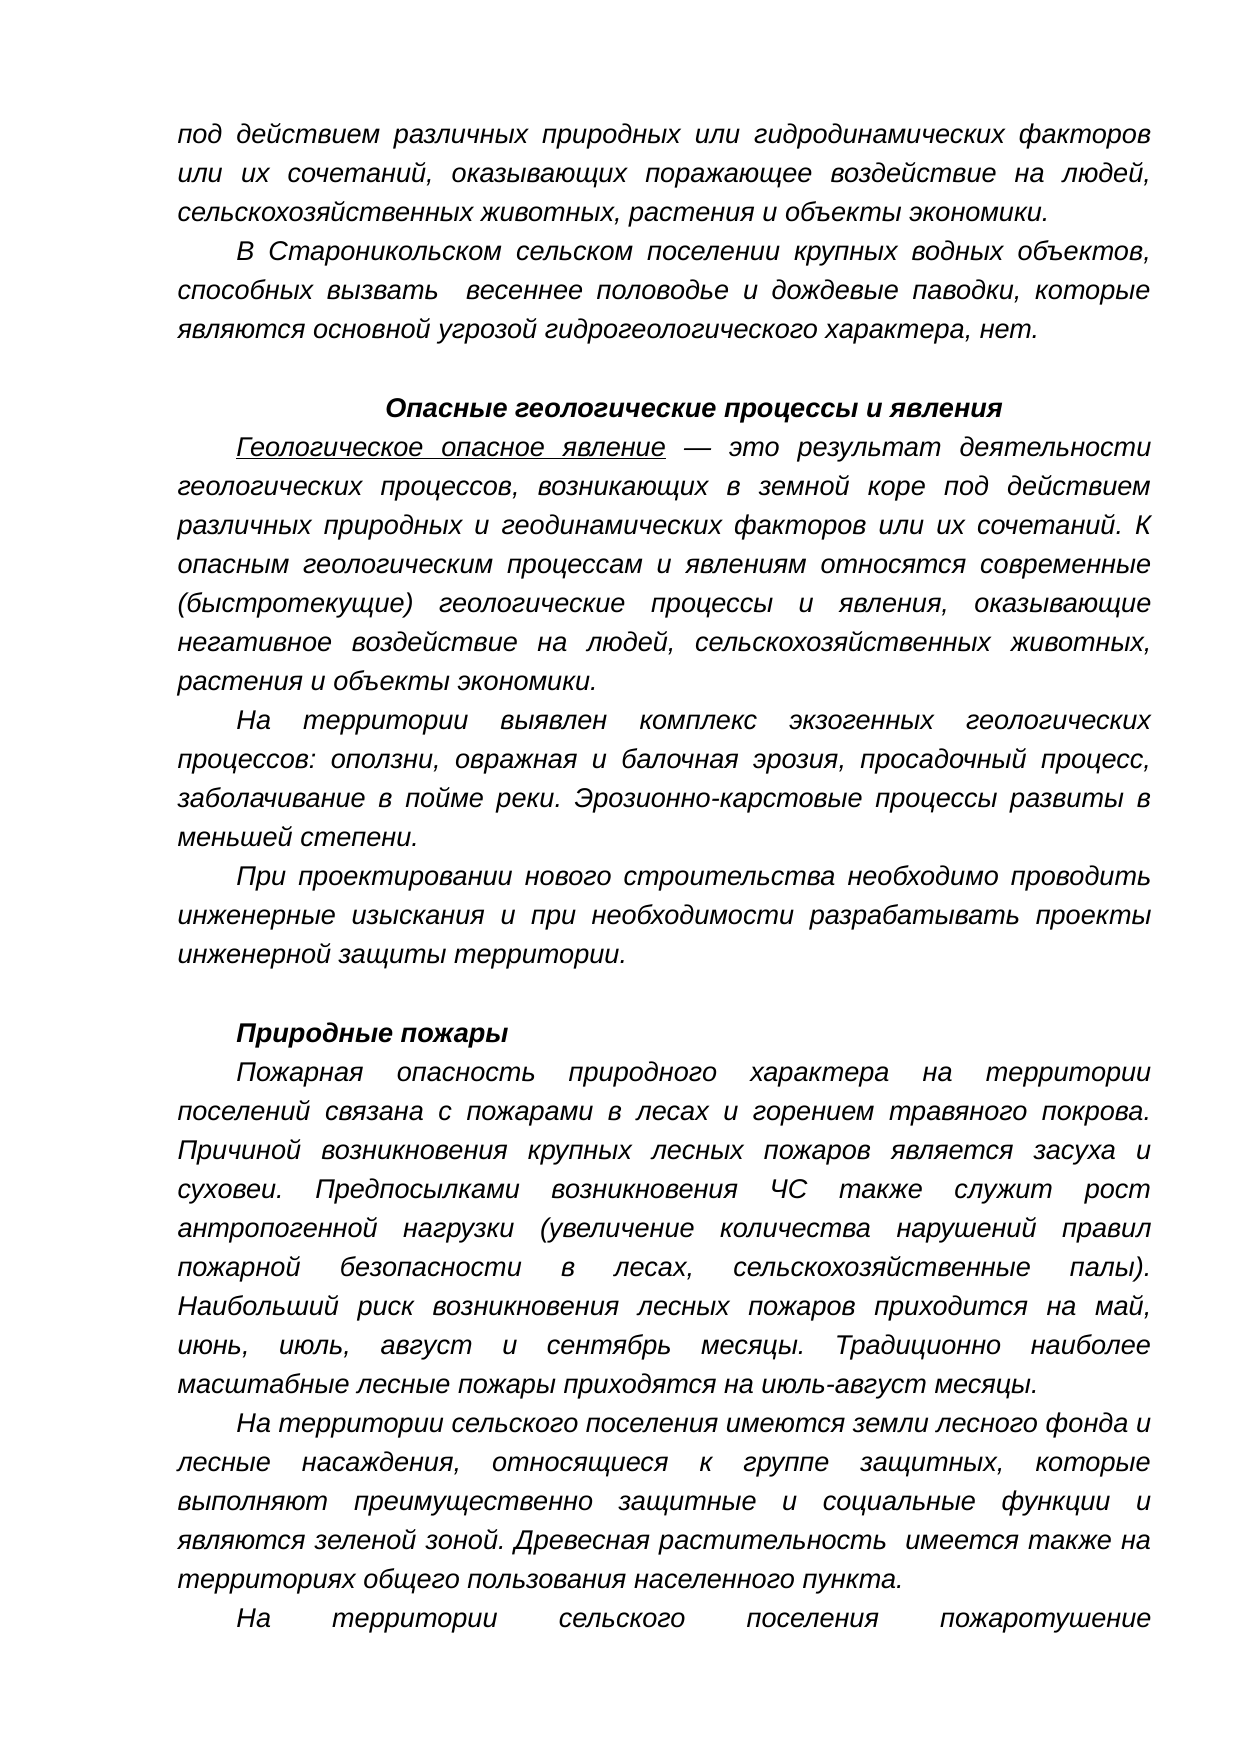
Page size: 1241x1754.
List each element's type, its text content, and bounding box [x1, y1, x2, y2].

text Геологическое опасное явление — это результат деятельности геологических процессов, возникающих в земной коре под действием различных природных и геодинамических факторов или их сочетаний. К опасным геологическим процессам и явлениям относятся современные (быстротекущие) геологические процессы и явления, оказывающие негативное воздействие на людей, сельскохозяйственных животных, растения и объекты экономики. [177, 431, 1152, 696]
text При проектировании нового строительства необходимо проводить инженерные изыскания и при необходимости разрабатывать проекты инженерной защиты территории. [177, 860, 1152, 970]
text На территории выявлен комплекс экзогенных геологических процессов: оползни, овражная и балочная эрозия, просадочный процесс, заболачивание в пойме реки. Эрозионно-карстовые процессы развиты в меньшей степени. [177, 704, 1152, 852]
text На территории сельского поселения имеются земли лесного фонда и лесные насаждения, относящиеся к группе защитных, которые выполняют преимущественно защитные и социальные функции и являются зеленой зоной. Древесная растительность имеется также на территориях общего пользования населенного пункта. [177, 1407, 1152, 1595]
text Природные пожары [177, 1017, 1152, 1048]
text Опасные геологические процессы и явления [177, 392, 1152, 423]
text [177, 118, 1152, 227]
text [177, 1602, 1152, 1634]
text В Староникольском сельском поселении крупных водных объектов, способных вызвать весеннее половодье и дождевые паводки, которые являются основной угрозой гидрогеологического характера, нет. [177, 235, 1152, 345]
text Пожарная опасность природного характера на территории поселений связана с пожарами в лесах и горением травяного покрова. Причиной возникновения крупных лесных пожаров является засуха и суховеи. Предпосылками возникновения ЧС также служит рост антропогенной нагрузки (увеличение количества нарушений правил пожарной безопасности в лесах, сельскохозяйственные палы). Наибольший риск возникновения лесных пожаров приходится на май, июнь, июль, август и сентябрь месяцы. Традиционно наиболее масштабные лесные пожары приходятся на июль-август месяцы. [177, 1056, 1152, 1399]
